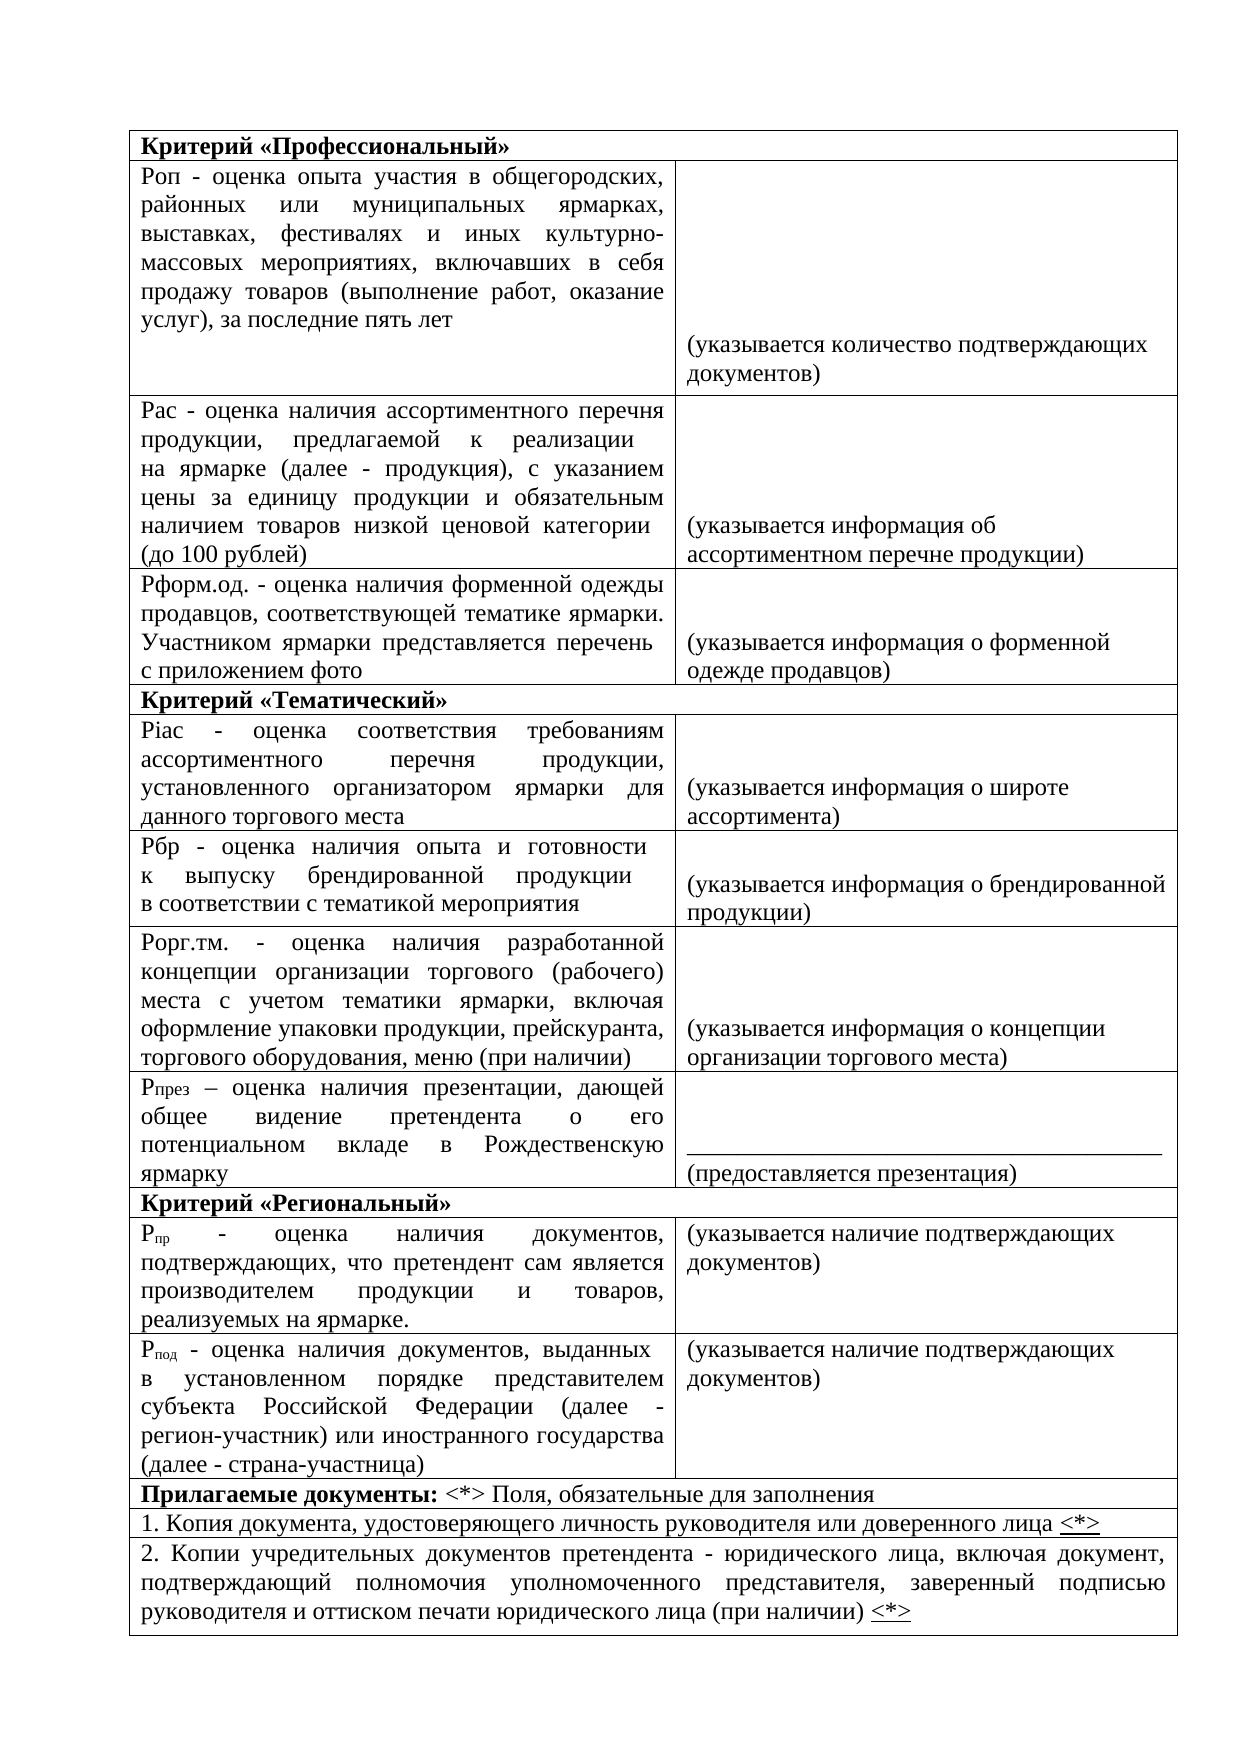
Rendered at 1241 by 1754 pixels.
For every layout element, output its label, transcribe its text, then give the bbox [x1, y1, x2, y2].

table_cell [676, 396, 1177, 432]
table_cell (указывается наличие подтверждающих документов) [676, 1334, 1177, 1391]
table_cell Критерий «Региональный» [130, 1188, 1177, 1217]
table_cell [676, 1391, 1177, 1478]
table_cell (указывается количество подтверждающих документов) [676, 328, 1177, 394]
table_cell Рформ.од. - оценка наличия форменной одежды продавцов, соответствующей тематике ярмарки. Участником ярмарки представляется перечень с приложением фото [130, 569, 675, 684]
table_cell (указывается информация о широте ассортимента) [676, 752, 1177, 830]
table_cell Критерий «Профессиональный» [130, 131, 1177, 160]
table_cell (указывается информация о концепции организации торгового места) [676, 964, 1177, 1071]
table_cell [676, 569, 1177, 607]
table_cell [676, 161, 1177, 328]
table_cell 1. Копия документа, удостоверяющего личность руководителя или доверенного лица <*> [130, 1509, 1177, 1537]
table_cell Рпр - оценка наличия документов, подтверждающих, что претендент сам является производителем продукции и товаров, реализуемых на ярмарке. [130, 1218, 675, 1333]
table_cell Рпрез – оценка наличия презентации, дающей общее видение претендента о его потенциальном вкладе в Рождественскую ярмарку [130, 1072, 675, 1187]
table_cell (указывается информация об ассортиментном перечне продукции) [676, 432, 1177, 568]
table_cell Рас - оценка наличия ассортиментного перечня продукции, предлагаемой к реализации на ярмарке (далее - продукция), с указанием цены за единицу продукции и обязательным наличием товаров низкой ценовой категории (до 100 рублей) [130, 396, 675, 568]
table_cell (указывается информация о брендированной продукции) [676, 868, 1177, 926]
table_cell ______________________________________ (предоставляется презентация) [676, 1072, 1177, 1187]
table_cell Прилагаемые документы: <*> Поля, обязательные для заполнения [130, 1479, 1177, 1507]
table_cell Рорг.тм. - оценка наличия разработанной концепции организации торгового (рабочего) места с учетом тематики ярмарки, включая оформление упаковки продукции, прейскуранта, торгового оборудования, меню (при наличии) [130, 927, 675, 1071]
table_cell Рiас - оценка соответствия требованиям ассортиментного перечня продукции, установленного организатором ярмарки для данного торгового места [130, 715, 675, 830]
table_cell [676, 927, 1177, 964]
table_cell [130, 1538, 1177, 1635]
table_cell Роп - оценка опыта участия в общегородских, районных или муниципальных ярмарках, выставках, фестивалях и иных культурно-массовых мероприятиях, включавших в себя продажу товаров (выполнение работ, оказание услуг), за последние пять лет [130, 161, 675, 394]
table_cell (указывается информация о форменной одежде продавцов) [676, 607, 1177, 684]
table_cell Рбр - оценка наличия опыта и готовности к выпуску брендированной продукции в соответствии с тематикой мероприятия [130, 831, 675, 926]
table_cell (указывается наличие подтверждающих документов) [676, 1218, 1177, 1275]
table_cell [676, 831, 1177, 868]
table_cell [676, 715, 1177, 752]
table_cell Рпод - оценка наличия документов, выданных в установленном порядке представителем субъекта Российской Федерации (далее - регион-участник) или иностранного государства (далее - страна-участница) [130, 1334, 675, 1478]
table_cell Критерий «Тематический» [130, 685, 1177, 714]
table_cell [676, 1275, 1177, 1333]
